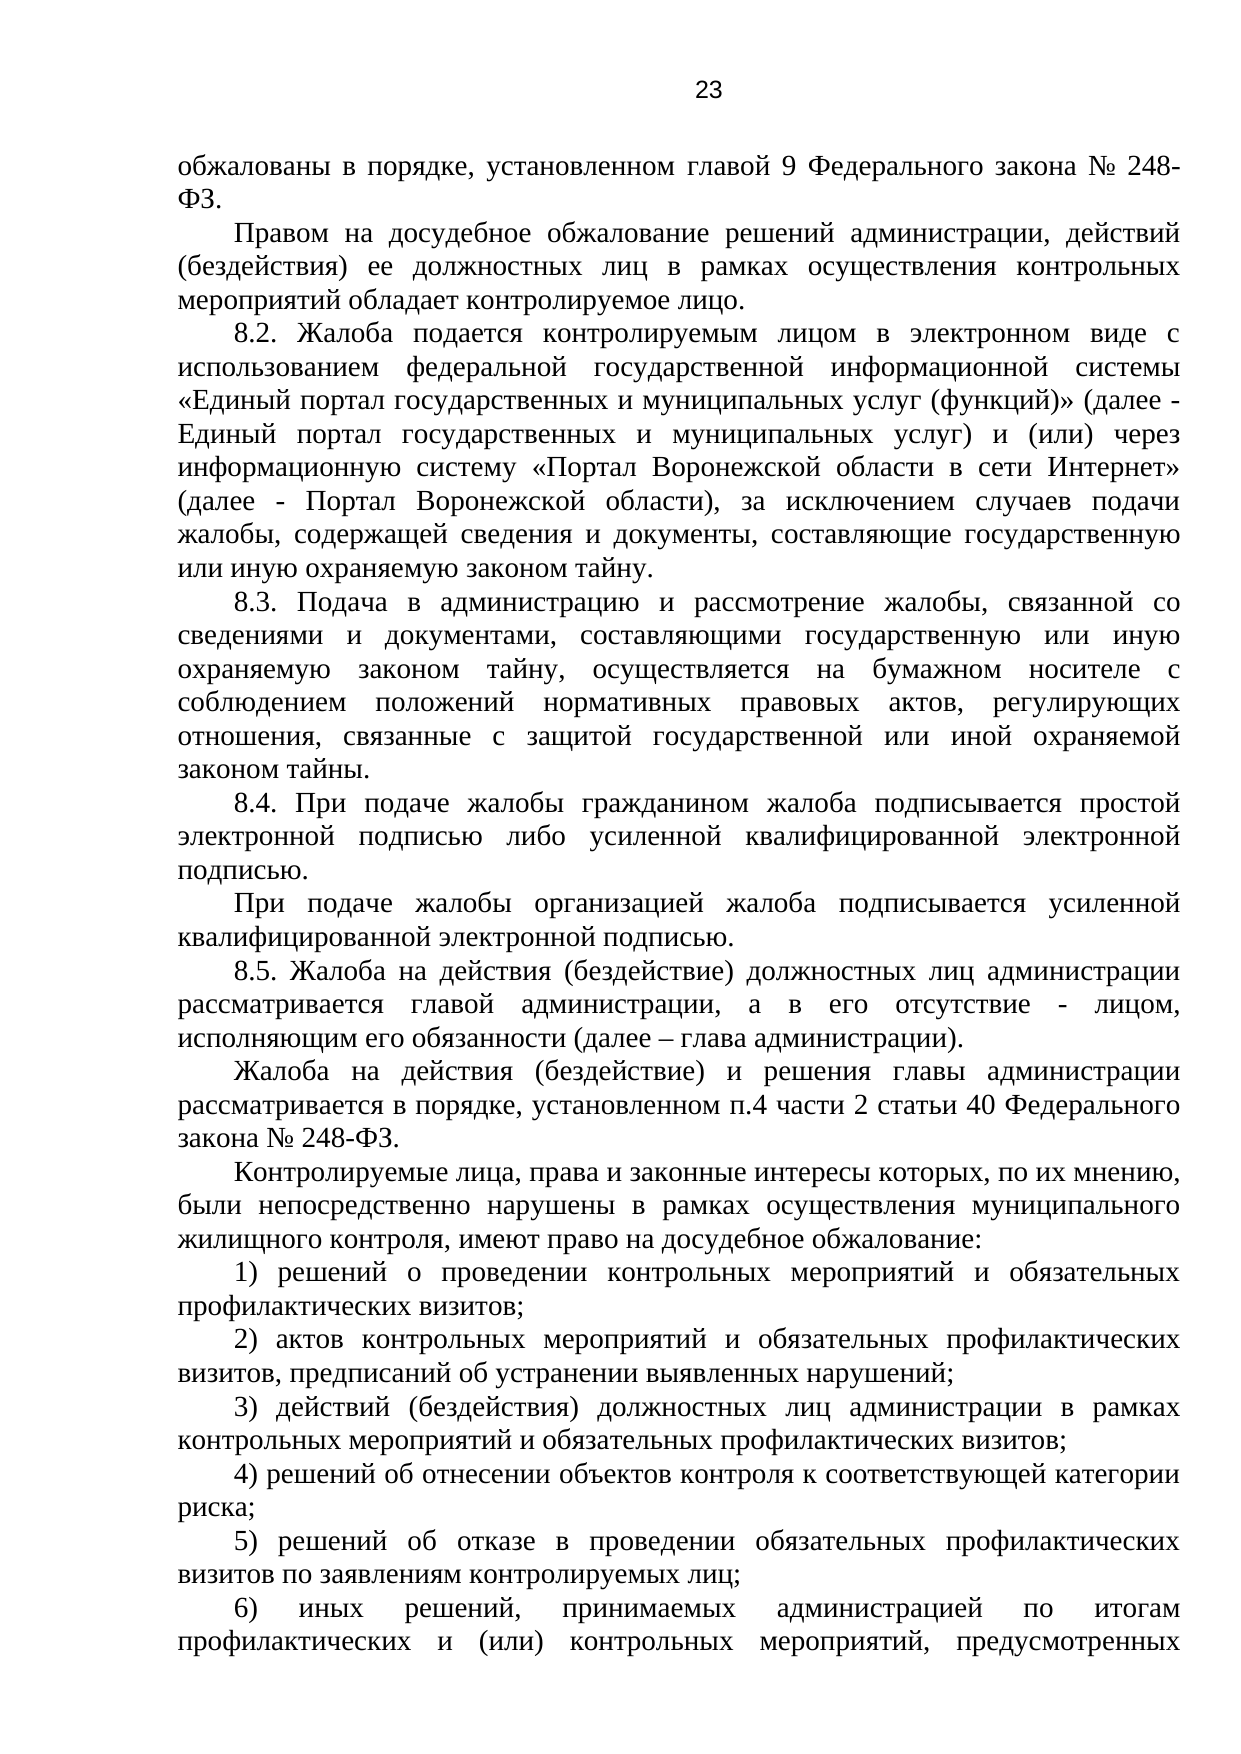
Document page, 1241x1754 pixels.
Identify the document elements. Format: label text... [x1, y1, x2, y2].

text Правом на досудебное обжалование решений администрации, действий (бездействия) ее должностных лиц в рамках осуществления контрольных мероприятий обладает контролируемое лицо. [177, 215, 1181, 315]
text Жалоба на действия (бездействие) и решения главы администрации рассматривается в порядке, установленном п.4 части 2 статьи 40 Федерального закона № 248-ФЗ. [177, 1053, 1181, 1154]
text 5) решений об отказе в проведении обязательных профилактических визитов по заявлениям контролируемых лиц; [177, 1523, 1181, 1590]
text При подаче жалобы организацией жалоба подписывается усиленной квалифицированной электронной подписью. [177, 886, 1181, 953]
text 8.5. Жалоба на действия (бездействие) должностных лиц администрации рассматривается главой администрации, а в его отсутствие - лицом, исполняющим его обязанности (далее – глава администрации). [177, 953, 1181, 1053]
text 8.3. Подача в администрацию и рассмотрение жалобы, связанной со сведениями и документами, составляющими государственную или иную охраняемую законом тайну, осуществляется на бумажном носителе с соблюдением положений нормативных правовых актов, регулирующих отношения, связанные с защитой государственной или иной охраняемой законом тайны. [177, 584, 1181, 785]
text Контролируемые лица, права и законные интересы которых, по их мнению, были непосредственно нарушены в рамках осуществления муниципального жилищного контроля, имеют право на досудебное обжалование: [177, 1154, 1181, 1254]
text 2) актов контрольных мероприятий и обязательных профилактических визитов, предписаний об устранении выявленных нарушений; [177, 1322, 1181, 1389]
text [177, 148, 1181, 215]
text 3) действий (бездействия) должностных лиц администрации в рамках контрольных мероприятий и обязательных профилактических визитов; [177, 1389, 1181, 1456]
text 1) решений о проведении контрольных мероприятий и обязательных профилактических визитов; [177, 1254, 1181, 1322]
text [177, 1590, 1181, 1657]
text 4) решений об отнесении объектов контроля к соответствующей категории риска; [177, 1456, 1181, 1523]
text 8.2. Жалоба подается контролируемым лицом в электронном виде с использованием федеральной государственной информационной системы «Единый портал государственных и муниципальных услуг (функций)» (далее - Единый портал государственных и муниципальных услуг) и (или) через информационную систему «Портал Воронежской области в сети Интернет» (далее - Портал Воронежской области), за исключением случаев подачи жалобы, содержащей сведения и документы, составляющие государственную или иную охраняемую законом тайну. [177, 315, 1181, 584]
text 8.4. При подаче жалобы гражданином жалоба подписывается простой электронной подписью либо усиленной квалифицированной электронной подписью. [177, 785, 1181, 886]
